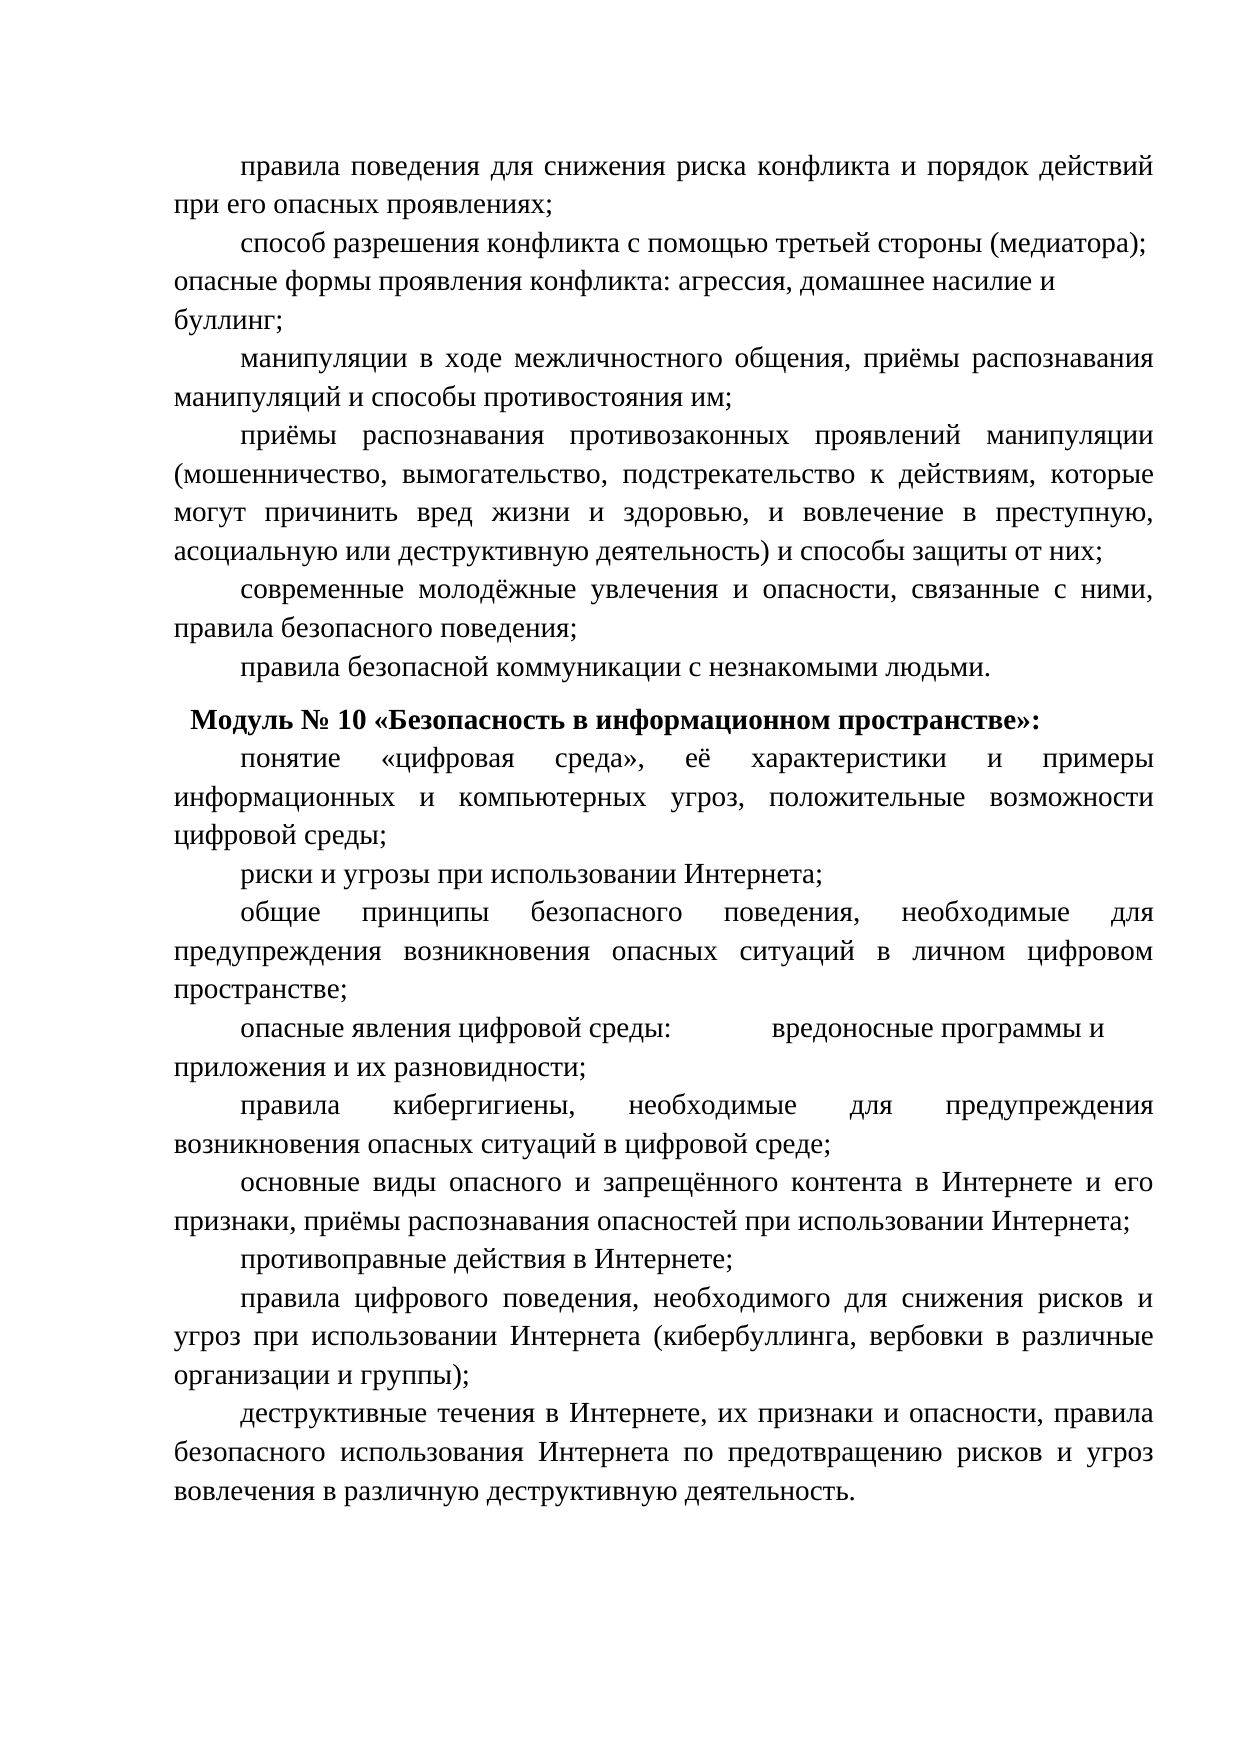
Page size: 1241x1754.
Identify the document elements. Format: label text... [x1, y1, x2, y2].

text понятие «цифровая среда», её характеристики и примеры информационных и компьютерных угроз, положительные возможности цифровой среды; [173, 737, 1154, 852]
text приложения и их разновидности; [173, 1045, 1154, 1084]
text деструктивные течения в Интернете, их признаки и опасности, правила безопасного использования Интернета по предотвращению рисков и угроз вовлечения в различную деструктивную деятельность. [173, 1392, 1154, 1508]
text правила кибергигиены, необходимые для предупреждения возникновения опасных ситуаций в цифровой среде; [173, 1084, 1154, 1161]
text современные молодёжные увлечения и опасности, связанные с ними, правила безопасного поведения; [173, 568, 1154, 645]
text Модуль № 10 «Безопасность в информационном пространстве»: [190, 698, 1154, 737]
text правила безопасной коммуникации с незнакомыми людьми. [173, 645, 1154, 684]
text приёмы распознавания противозаконных проявлений манипуляции (мошенничество, вымогательство, подстрекательство к действиям, которые могут причинить вред жизни и здоровью, и вовлечение в преступную, асоциальную или деструктивную деятельность) и способы защиты от них; [173, 414, 1154, 568]
text риски и угрозы при использовании Интернета; [173, 852, 1154, 891]
text способ разрешения конфликта с помощью третьей стороны (медиатора); опасные формы проявления конфликта: агрессия, домашнее насилие и буллинг; [173, 221, 1154, 337]
text общие принципы безопасного поведения, необходимые для предупреждения возникновения опасных ситуаций в личном цифровом пространстве; [173, 891, 1154, 1007]
text манипуляции в ходе межличностного общения, приёмы распознавания манипуляций и способы противостояния им; [173, 337, 1154, 414]
text правила цифрового поведения, необходимого для снижения рисков и угроз при использовании Интернета (кибербуллинга, вербовки в различные организации и группы); [173, 1276, 1154, 1392]
text противоправные действия в Интернете; [173, 1238, 1154, 1276]
text опасные явления цифровой среды: вредоносные программы и [173, 1007, 1154, 1045]
text правила поведения для снижения риска конфликта и порядок действий при его опасных проявлениях; [173, 144, 1154, 221]
text основные виды опасного и запрещённого контента в Интернете и его признаки, приёмы распознавания опасностей при использовании Интернета; [173, 1161, 1154, 1238]
